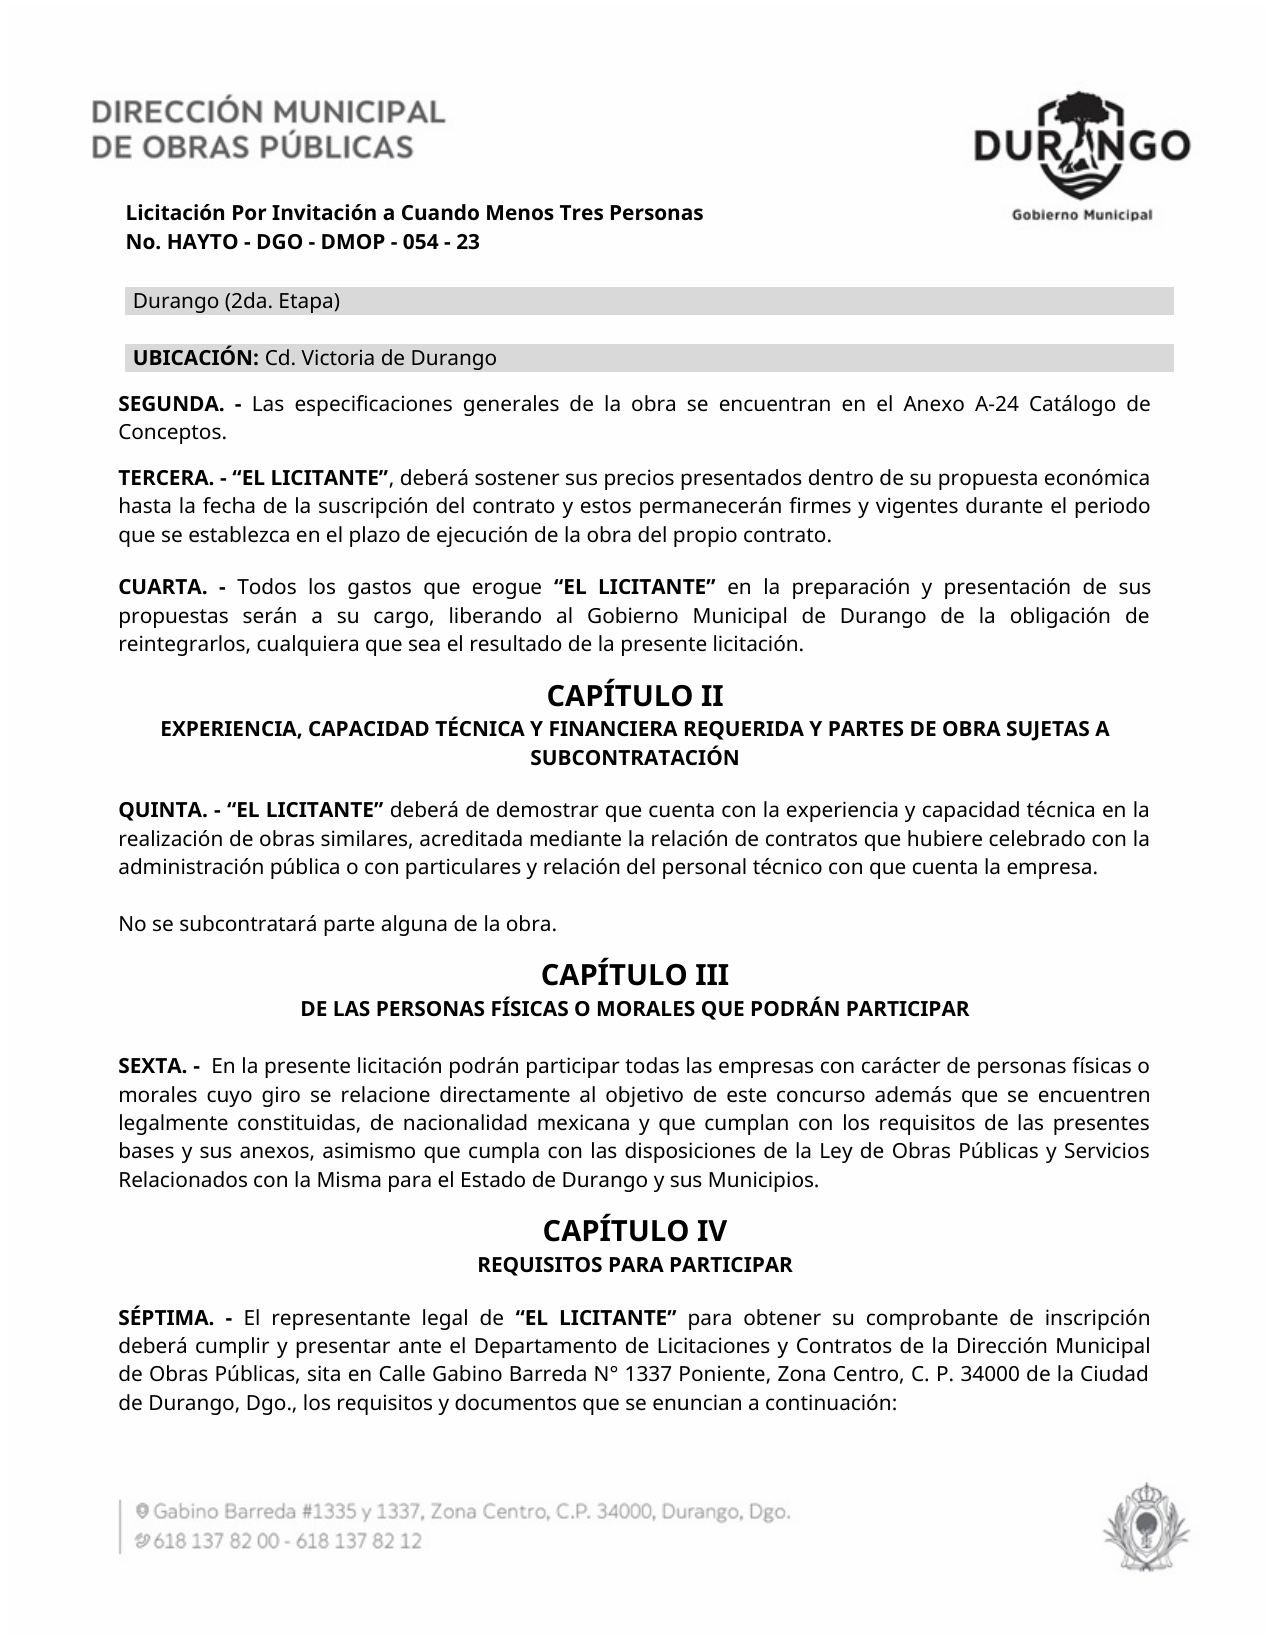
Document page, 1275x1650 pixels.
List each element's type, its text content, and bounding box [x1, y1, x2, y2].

picture [7, 5, 1269, 1635]
text QUINTA. - “EL LICITANTE” deberá de demostrar que cuenta con la experiencia y capacidad técnica en la realización de obras similares, acreditada mediante la relación de contratos que hubiere celebrado con la administración pública o con particulares y relación del personal técnico con que cuenta la empresa. [118, 795, 1152, 881]
text CAPÍTULO II [118, 675, 1152, 714]
text No se subcontratará parte alguna de la obra. [118, 909, 1152, 938]
text TERCERA. - “EL LICITANTE”, deberá sostener sus precios presentados dentro de su propuesta económica hasta la fecha de la suscripción del contrato y estos permanecerán firmes y vigentes durante el periodo que se establezca en el plazo de ejecución de la obra del propio contrato. [118, 463, 1152, 548]
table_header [125, 287, 1174, 315]
text SÉPTIMA. - El representante legal de “EL LICITANTE” para obtener su comprobante de inscripción deberá cumplir y presentar ante el Departamento de Licitaciones y Contratos de la Dirección Municipal de Obras Públicas, sita en Calle Gabino Barreda N° 1337 Poniente, Zona Centro, C. P. 34000 de la Ciudad de Durango, Dgo., los requisitos y documentos que se enuncian a continuación: [118, 1303, 1152, 1416]
text REQUISITOS PARA PARTICIPAR [118, 1250, 1152, 1279]
text CAPÍTULO IV [118, 1211, 1152, 1250]
text CAPÍTULO III [118, 955, 1152, 994]
table_header UBICACIÓN: Cd. Victoria de Durango [125, 344, 1174, 372]
text EXPERIENCIA, CAPACIDAD TÉCNICA Y FINANCIERA REQUERIDA Y PARTES DE OBRA SUJETAS A SUBCONTRATACIÓN [118, 714, 1152, 771]
text CUARTA. - Todos los gastos que erogue “EL LICITANTE” en la preparación y presentación de sus propuestas serán a su cargo, liberando al Gobierno Municipal de Durango de la obligación de reintegrarlos, cualquiera que sea el resultado de la presente licitación. [118, 572, 1152, 658]
text SEXTA. - En la presente licitación podrán participar todas las empresas con carácter de personas físicas o morales cuyo giro se relacione directamente al objetivo de este concurso además que se encuentren legalmente constituidas, de nacionalidad mexicana y que cumplan con los requisitos de las presentes bases y sus anexos, asimismo que cumpla con las disposiciones de la Ley de Obras Públicas y Servicios Relacionados con la Misma para el Estado de Durango y sus Municipios. [118, 1051, 1152, 1193]
text DE LAS PERSONAS FÍSICAS O MORALES QUE PODRÁN PARTICIPAR [118, 994, 1152, 1023]
text SEGUNDA. - Las especificaciones generales de la obra se encuentran en el Anexo A-24 Catálogo de Conceptos. [118, 389, 1152, 446]
